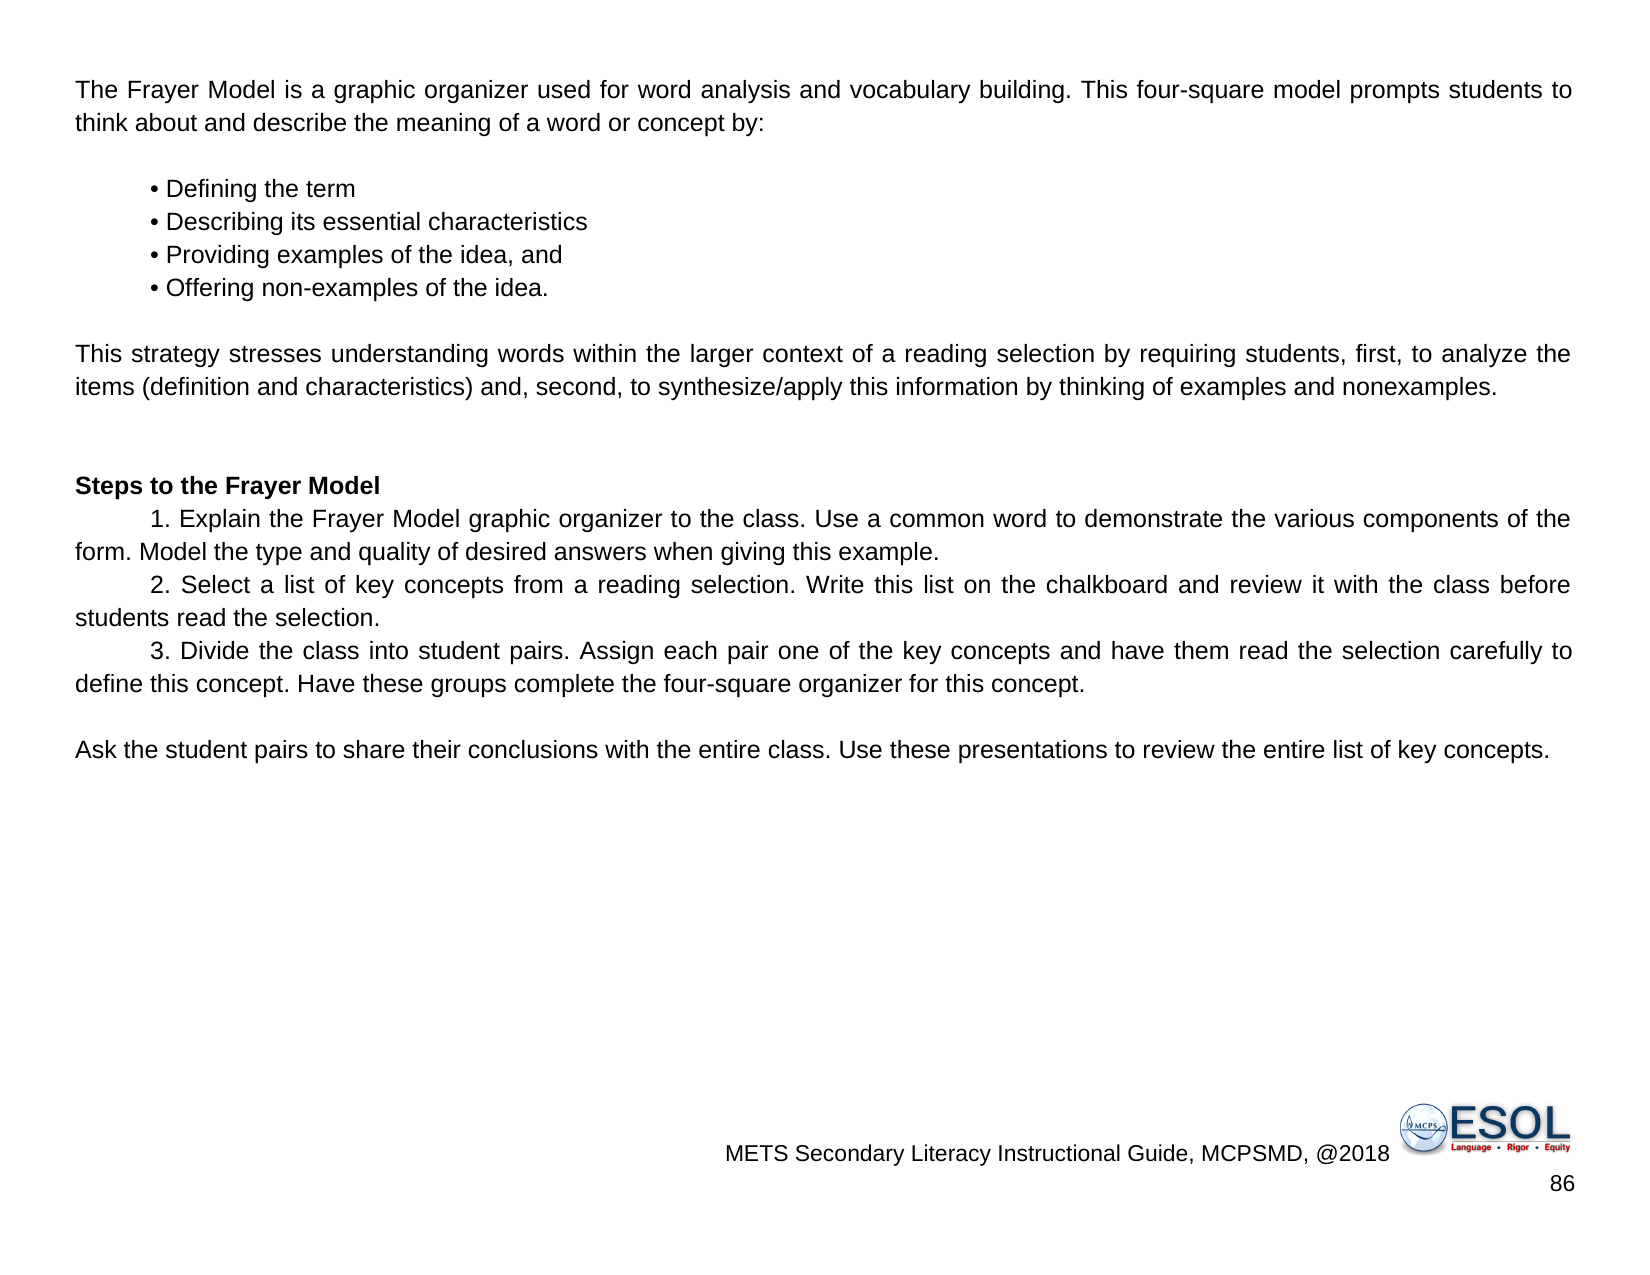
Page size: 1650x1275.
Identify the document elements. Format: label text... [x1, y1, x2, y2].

text 3. Divide the class into student pairs. Assign each pair one of the key concepts and have them read the selection carefully to define this concept. Have these groups complete the four-square organizer for this concept. [75, 636, 1575, 698]
text • Describing its essential characteristics [75, 207, 1575, 236]
text • Defining the term [75, 174, 1575, 203]
text Steps to the Frayer Model [75, 471, 1575, 500]
picture [1396, 1099, 1575, 1161]
text • Providing examples of the idea, and [75, 240, 1575, 269]
text The Frayer Model is a graphic organizer used for word analysis and vocabulary building. This four-square model prompts students to think about and describe the meaning of a word or concept by: [75, 75, 1575, 137]
text 2. Select a list of key concepts from a reading selection. Write this list on the chalkboard and review it with the class before students read the selection. [75, 570, 1575, 632]
text • Offering non-examples of the idea. [75, 273, 1575, 302]
text 1. Explain the Frayer Model graphic organizer to the class. Use a common word to demonstrate the various components of the form. Model the type and quality of desired answers when giving this example. [75, 504, 1575, 566]
text This strategy stresses understanding words within the larger context of a reading selection by requiring students, first, to analyze the items (definition and characteristics) and, second, to synthesize/apply this information by thinking of examples and nonexamples. [75, 339, 1575, 401]
text Ask the student pairs to share their conclusions with the entire class. Use these presentations to review the entire list of key concepts. [75, 735, 1575, 764]
